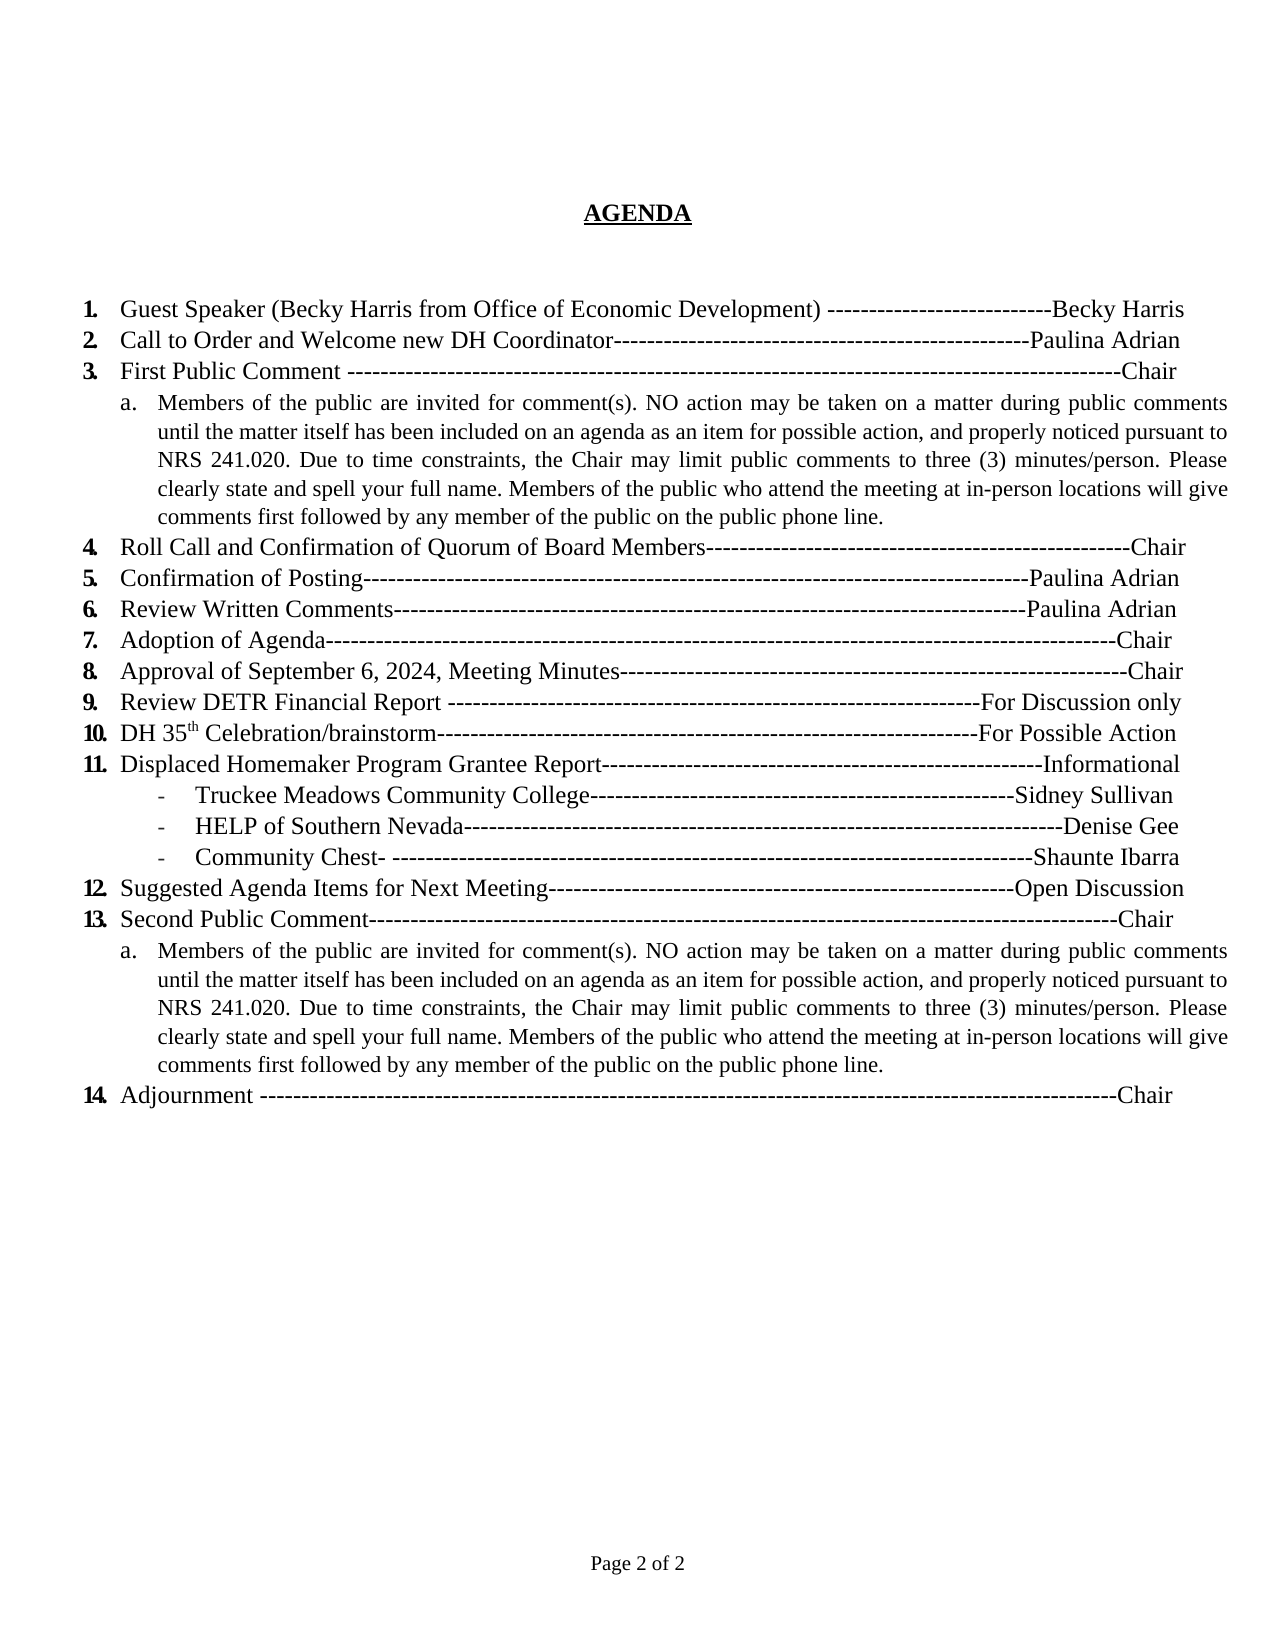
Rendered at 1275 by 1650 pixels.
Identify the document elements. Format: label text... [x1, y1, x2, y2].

list Adoption of Agenda-----------------------------------------------------------------------------------------------Chair [82, 625, 1230, 653]
list Review DETR Financial Report ----------------------------------------------------------------For Discussion only [82, 687, 1230, 716]
list Community Chest- -----------------------------------------------------------------------------Shaunte Ibarra [157, 842, 1230, 871]
list Review Written Comments----------------------------------------------------------------------------Paulina Adrian [82, 594, 1230, 622]
list Suggested Agenda Items for Next Meeting--------------------------------------------------------Open Discussion [82, 873, 1230, 902]
list Adjournment -------------------------------------------------------------------------------------------------------Chair [82, 1080, 1230, 1108]
list Roll Call and Confirmation of Quorum of Board Members---------------------------------------------------Chair [82, 532, 1230, 560]
list Approval of September 6, 2024, Meeting Minutes-------------------------------------------------------------Chair [82, 656, 1230, 684]
list Members of the public are invited for comment(s). NO action may be taken on a matter during public comments until the matter itself has been included on an agenda as an item for possible action, and properly noticed pursuant to NRS 241.020. Due to time constraints, the Chair may limit public comments to three (3) minutes/person. Please clearly state and spell your full name. Members of the public who attend the meeting at in-person locations will give comments first followed by any member of the public on the public phone line. [120, 387, 1230, 529]
list Members of the public are invited for comment(s). NO action may be taken on a matter during public comments until the matter itself has been included on an agenda as an item for possible action, and properly noticed pursuant to NRS 241.020. Due to time constraints, the Chair may limit public comments to three (3) minutes/person. Please clearly state and spell your full name. Members of the public who attend the meeting at in-person locations will give comments first followed by any member of the public on the public phone line. [120, 935, 1230, 1078]
list Call to Order and Welcome new DH Coordinator--------------------------------------------------Paulina Adrian [82, 325, 1230, 354]
list Second Public Comment------------------------------------------------------------------------------------------Chair [82, 904, 1230, 933]
list HELP of Southern Nevada------------------------------------------------------------------------Denise Gee [157, 811, 1230, 840]
list Guest Speaker (Becky Harris from Office of Economic Development) ---------------------------Becky Harris [82, 294, 1230, 323]
list DH 35th Celebration/brainstorm-----------------------------------------------------------------For Possible Action [82, 718, 1230, 747]
list Truckee Meadows Community College---------------------------------------------------Sidney Sullivan [157, 780, 1230, 809]
text AGENDA [45, 198, 1230, 227]
list Displaced Homemaker Program Grantee Report-----------------------------------------------------Informational [82, 749, 1230, 778]
list First Public Comment ---------------------------------------------------------------------------------------------Chair [82, 356, 1230, 385]
list Confirmation of Posting--------------------------------------------------------------------------------Paulina Adrian [82, 563, 1230, 591]
